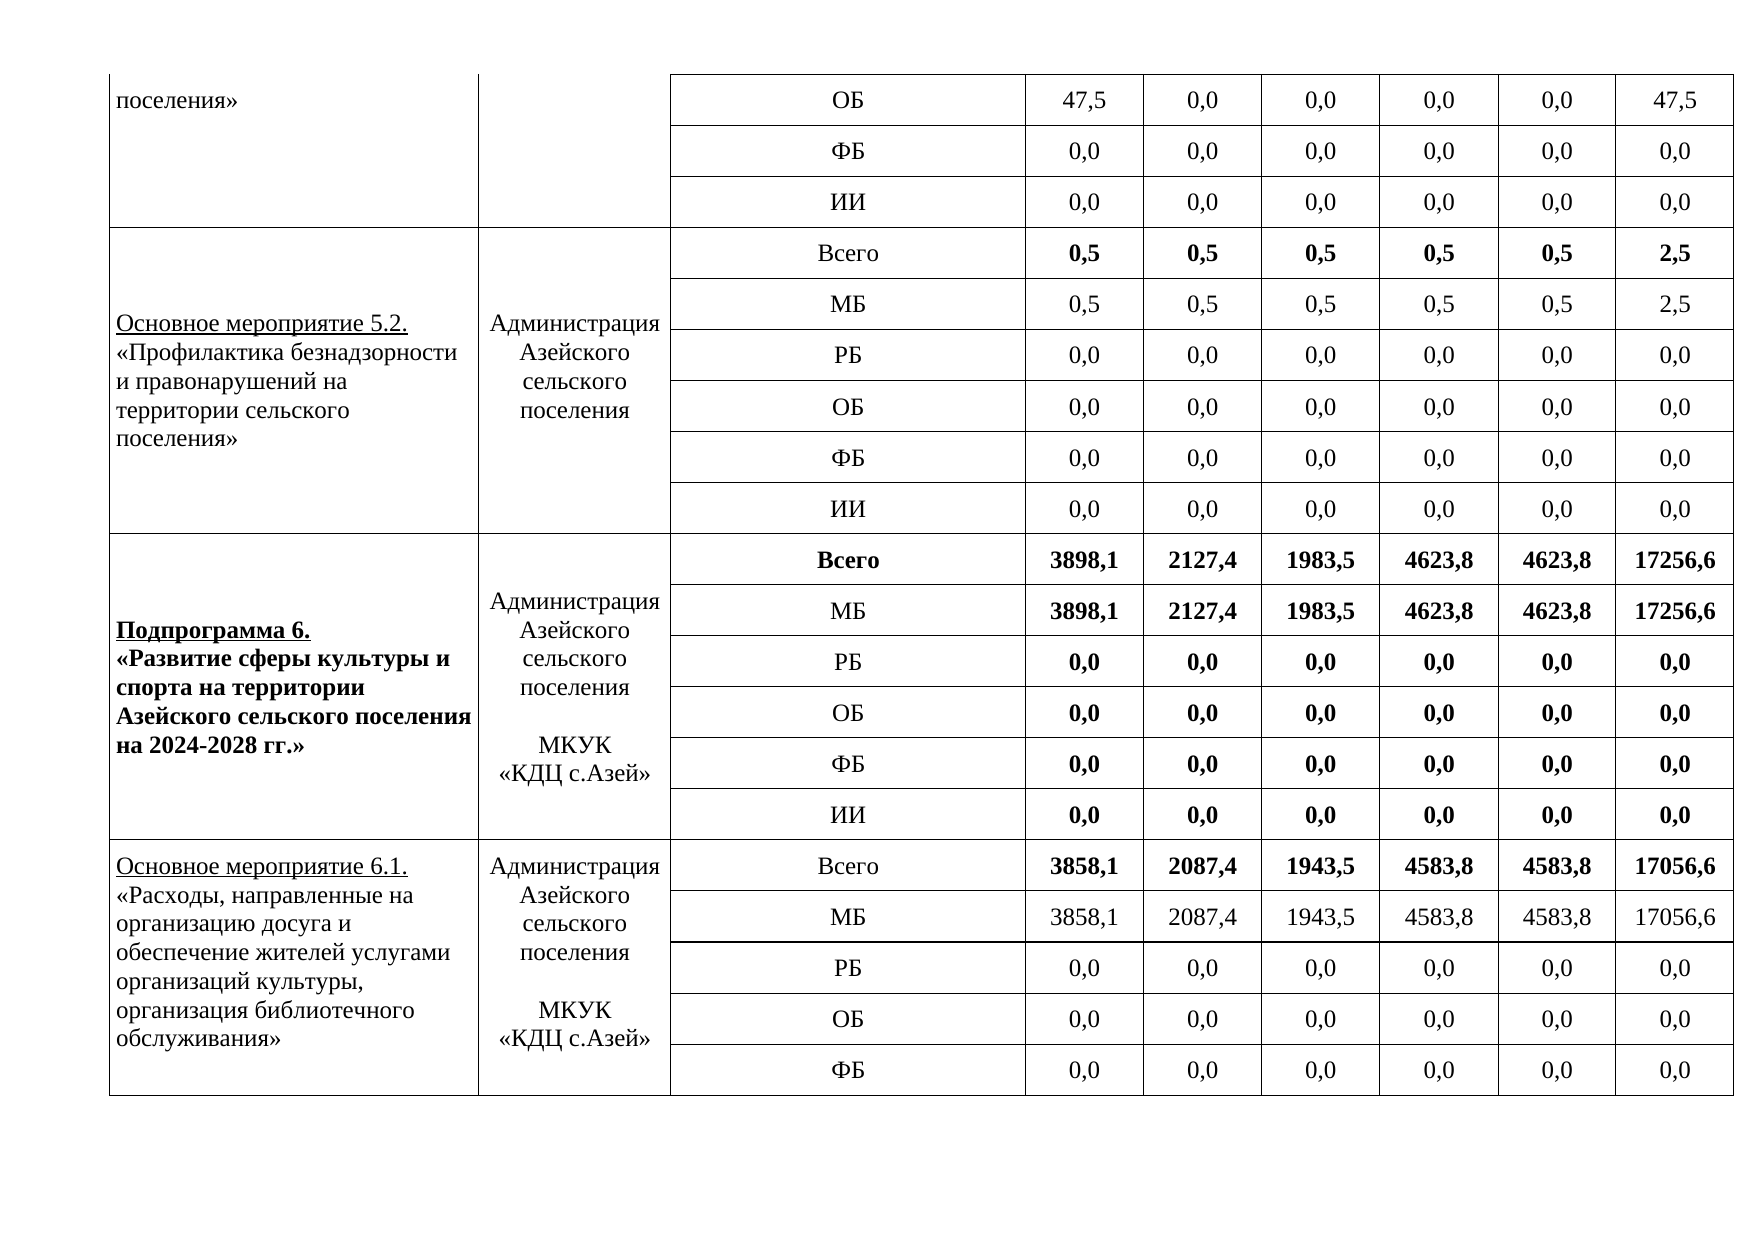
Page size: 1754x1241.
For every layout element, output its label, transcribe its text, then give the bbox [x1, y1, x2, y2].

table_cell 0,0 [1380, 381, 1498, 431]
table_cell 0,5 [1262, 228, 1379, 278]
table_cell 0,0 [1380, 75, 1498, 125]
table_cell 0,0 [1380, 432, 1498, 482]
table_cell ОБ [671, 75, 1025, 125]
table_cell ОБ [671, 687, 1025, 737]
table_cell 0,5 [1026, 228, 1143, 278]
table_cell Всего [671, 534, 1025, 584]
table_cell 17256,6 [1616, 534, 1733, 584]
table_cell 0,0 [1499, 943, 1615, 992]
table_cell 0,0 [1380, 483, 1498, 533]
table_cell 0,0 [1262, 381, 1379, 431]
table_cell 0,0 [1026, 789, 1143, 839]
table_cell 0,0 [1026, 483, 1143, 533]
table_cell 2127,4 [1144, 585, 1261, 635]
table_cell 4623,8 [1380, 534, 1498, 584]
table_cell 0,0 [1144, 381, 1261, 431]
table_cell 0,0 [1380, 330, 1498, 380]
table_cell ФБ [671, 432, 1025, 482]
table_cell 0,0 [1262, 1045, 1379, 1094]
table_cell 0,5 [1026, 279, 1143, 329]
table_cell 0,0 [1380, 126, 1498, 176]
table_cell 0,0 [1026, 636, 1143, 686]
table_cell 17056,6 [1616, 840, 1733, 890]
table_cell 0,0 [1262, 177, 1379, 227]
table_cell 0,0 [1262, 330, 1379, 380]
table_cell 0,0 [1026, 432, 1143, 482]
table_cell 0,0 [1616, 1045, 1733, 1094]
table_cell ФБ [671, 1045, 1025, 1094]
table_cell 2,5 [1616, 279, 1733, 329]
table_cell РБ [671, 330, 1025, 380]
table_cell 0,0 [1262, 738, 1379, 788]
table_cell 0,5 [1262, 279, 1379, 329]
table_cell 1943,5 [1262, 891, 1379, 941]
table_cell 0,0 [1380, 636, 1498, 686]
table_cell 0,0 [1144, 432, 1261, 482]
table_cell 0,0 [1026, 381, 1143, 431]
table_cell ИИ [671, 177, 1025, 227]
table_cell 0,0 [1144, 330, 1261, 380]
table_cell Всего [671, 840, 1025, 890]
table_cell 1943,5 [1262, 840, 1379, 890]
table_cell 1983,5 [1262, 534, 1379, 584]
table_cell 0,0 [1144, 177, 1261, 227]
table_cell 0,0 [1262, 483, 1379, 533]
table_cell 0,0 [1144, 687, 1261, 737]
table_cell 0,5 [1144, 279, 1261, 329]
table_cell 0,5 [1144, 228, 1261, 278]
table_cell 4623,8 [1380, 585, 1498, 635]
table_cell ИИ [671, 483, 1025, 533]
table_cell 0,0 [1144, 483, 1261, 533]
table_cell 0,0 [1144, 75, 1261, 125]
table_cell 0,5 [1499, 228, 1615, 278]
table_cell 0,0 [1380, 789, 1498, 839]
table_cell 0,0 [1616, 330, 1733, 380]
table_cell 0,0 [1616, 432, 1733, 482]
table_cell Подпрограмма 6. «Развитие сферы культуры и спорта на территории Азейского сельского поселения на 2024-2028 гг.» [110, 534, 478, 839]
table_cell 0,0 [1026, 994, 1143, 1043]
table_cell 0,0 [1616, 483, 1733, 533]
table_cell 0,0 [1262, 687, 1379, 737]
table_cell 0,0 [1144, 636, 1261, 686]
table_cell 4583,8 [1499, 840, 1615, 890]
table_cell ОБ [671, 381, 1025, 431]
table_cell 0,0 [1499, 432, 1615, 482]
table_cell 0,0 [1380, 738, 1498, 788]
table_cell 0,0 [1144, 943, 1261, 992]
table_cell Администрация Азейского сельского поселения МКУК «КДЦ с.Азей» [479, 534, 670, 839]
table_cell 0,0 [1499, 738, 1615, 788]
table_cell 0,0 [1144, 789, 1261, 839]
table_cell 0,0 [1380, 177, 1498, 227]
table_cell 0,0 [1499, 330, 1615, 380]
table_cell 2,5 [1616, 228, 1733, 278]
table_cell 3898,1 [1026, 585, 1143, 635]
table_cell 0,0 [1262, 789, 1379, 839]
table_cell 0,0 [1499, 687, 1615, 737]
table_cell 0,0 [1026, 687, 1143, 737]
table_cell 1983,5 [1262, 585, 1379, 635]
table_cell 0,0 [1026, 177, 1143, 227]
table_cell ФБ [671, 738, 1025, 788]
table_cell 0,0 [1026, 1045, 1143, 1094]
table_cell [479, 228, 670, 533]
table_cell Основное мероприятие 6.1. «Расходы, направленные на организацию досуга и обеспечение жителей услугами организаций культуры, организация библиотечного обслуживания» [110, 840, 478, 1094]
table_cell 0,0 [1616, 789, 1733, 839]
table_cell ФБ [671, 126, 1025, 176]
table_cell 0,0 [1616, 636, 1733, 686]
table_cell 2087,4 [1144, 891, 1261, 941]
table_cell РБ [671, 943, 1025, 992]
table_cell 0,0 [1616, 126, 1733, 176]
table_cell 2087,4 [1144, 840, 1261, 890]
table_cell 0,0 [1616, 177, 1733, 227]
table_cell 0,0 [1499, 126, 1615, 176]
table_cell 0,0 [1499, 75, 1615, 125]
table_cell 4583,8 [1499, 891, 1615, 941]
table_cell МБ [671, 585, 1025, 635]
table_cell 2127,4 [1144, 534, 1261, 584]
table_cell 0,0 [1144, 994, 1261, 1043]
table_cell 0,0 [1616, 943, 1733, 992]
table_cell 0,0 [1616, 738, 1733, 788]
table_cell РБ [671, 636, 1025, 686]
table_cell 0,0 [1380, 687, 1498, 737]
table_cell 0,0 [1380, 943, 1498, 992]
table_cell 4583,8 [1380, 840, 1498, 890]
table_cell 0,0 [1499, 789, 1615, 839]
table_cell 3858,1 [1026, 891, 1143, 941]
table_cell 0,0 [1262, 432, 1379, 482]
table_cell 0,0 [1026, 126, 1143, 176]
table_cell 17056,6 [1616, 891, 1733, 941]
table_cell 0,0 [1026, 738, 1143, 788]
table_cell 0,5 [1380, 279, 1498, 329]
table_cell 0,0 [1262, 636, 1379, 686]
table_cell 0,0 [1616, 381, 1733, 431]
table_cell 0,0 [1499, 1045, 1615, 1094]
table_cell 47,5 [1616, 75, 1733, 125]
table_cell Основное мероприятие 5.2. «Профилактика безнадзорности и правонарушений на территории сельского поселения» [110, 228, 478, 533]
table_cell 0,0 [1499, 994, 1615, 1043]
table_cell МБ [671, 891, 1025, 941]
table_cell 3898,1 [1026, 534, 1143, 584]
table_cell 3858,1 [1026, 840, 1143, 890]
table_cell ОБ [671, 994, 1025, 1043]
table_cell 0,0 [1262, 75, 1379, 125]
table_cell 0,0 [1499, 483, 1615, 533]
table_cell 4623,8 [1499, 534, 1615, 584]
table_cell 0,0 [1144, 126, 1261, 176]
table_cell 4623,8 [1499, 585, 1615, 635]
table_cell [479, 840, 670, 1094]
table_cell 0,0 [1499, 381, 1615, 431]
table_cell 0,0 [1262, 943, 1379, 992]
table_cell 0,0 [1262, 126, 1379, 176]
table_cell 0,0 [1144, 738, 1261, 788]
table_cell 17256,6 [1616, 585, 1733, 635]
table_cell 0,0 [1380, 1045, 1498, 1094]
table_cell 47,5 [1026, 75, 1143, 125]
table_cell 0,0 [1262, 994, 1379, 1043]
table_cell Всего [671, 228, 1025, 278]
table_cell 0,0 [1380, 994, 1498, 1043]
table_cell 0,0 [1499, 177, 1615, 227]
table_cell 0,0 [1616, 687, 1733, 737]
table_cell 0,0 [1616, 994, 1733, 1043]
table_cell 4583,8 [1380, 891, 1498, 941]
table_cell 0,5 [1499, 279, 1615, 329]
table_cell 0,5 [1380, 228, 1498, 278]
table_cell 0,0 [1144, 1045, 1261, 1094]
table_cell 0,0 [1026, 330, 1143, 380]
table_cell 0,0 [1026, 943, 1143, 992]
table_cell ИИ [671, 789, 1025, 839]
table_cell МБ [671, 279, 1025, 329]
table_cell 0,0 [1499, 636, 1615, 686]
